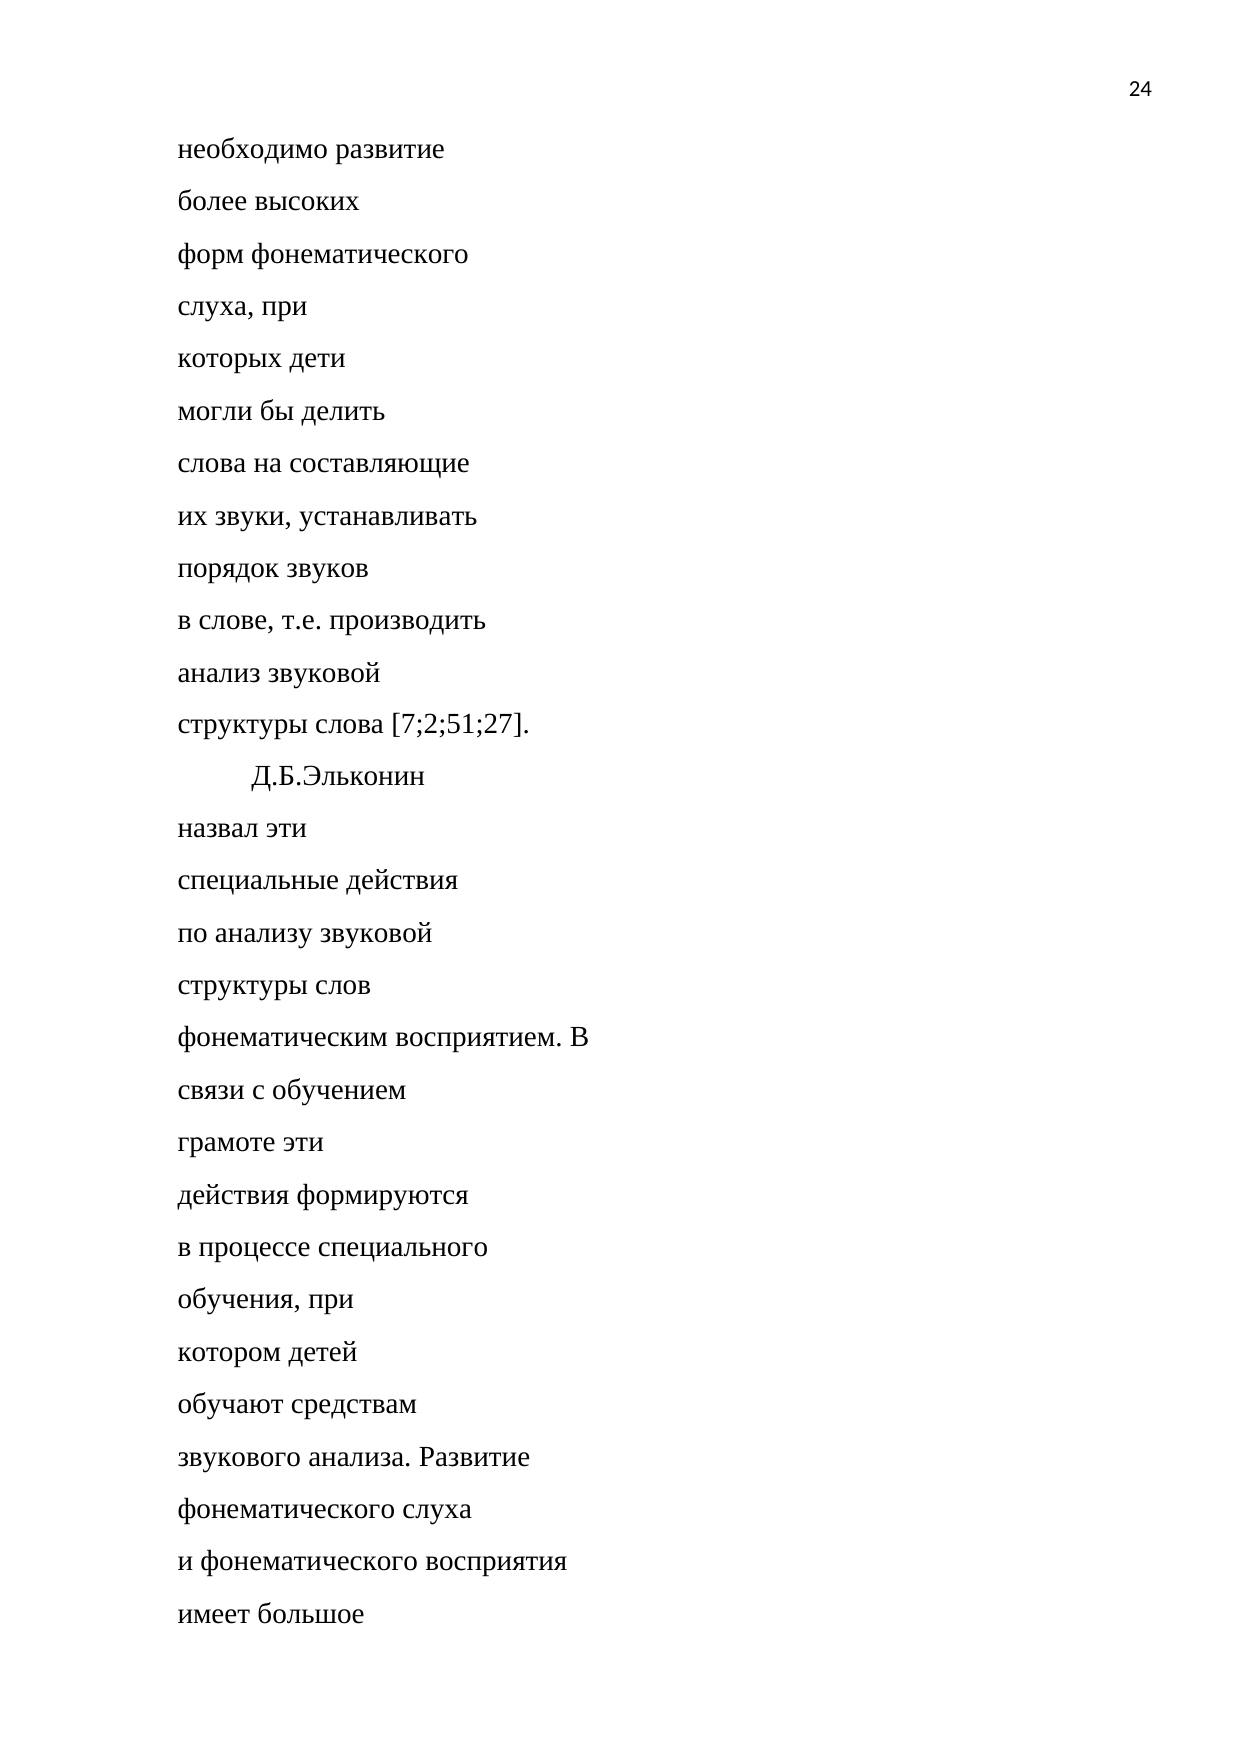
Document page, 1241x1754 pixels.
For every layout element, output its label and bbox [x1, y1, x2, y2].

list [177, 757, 1152, 1631]
list [177, 130, 1152, 740]
